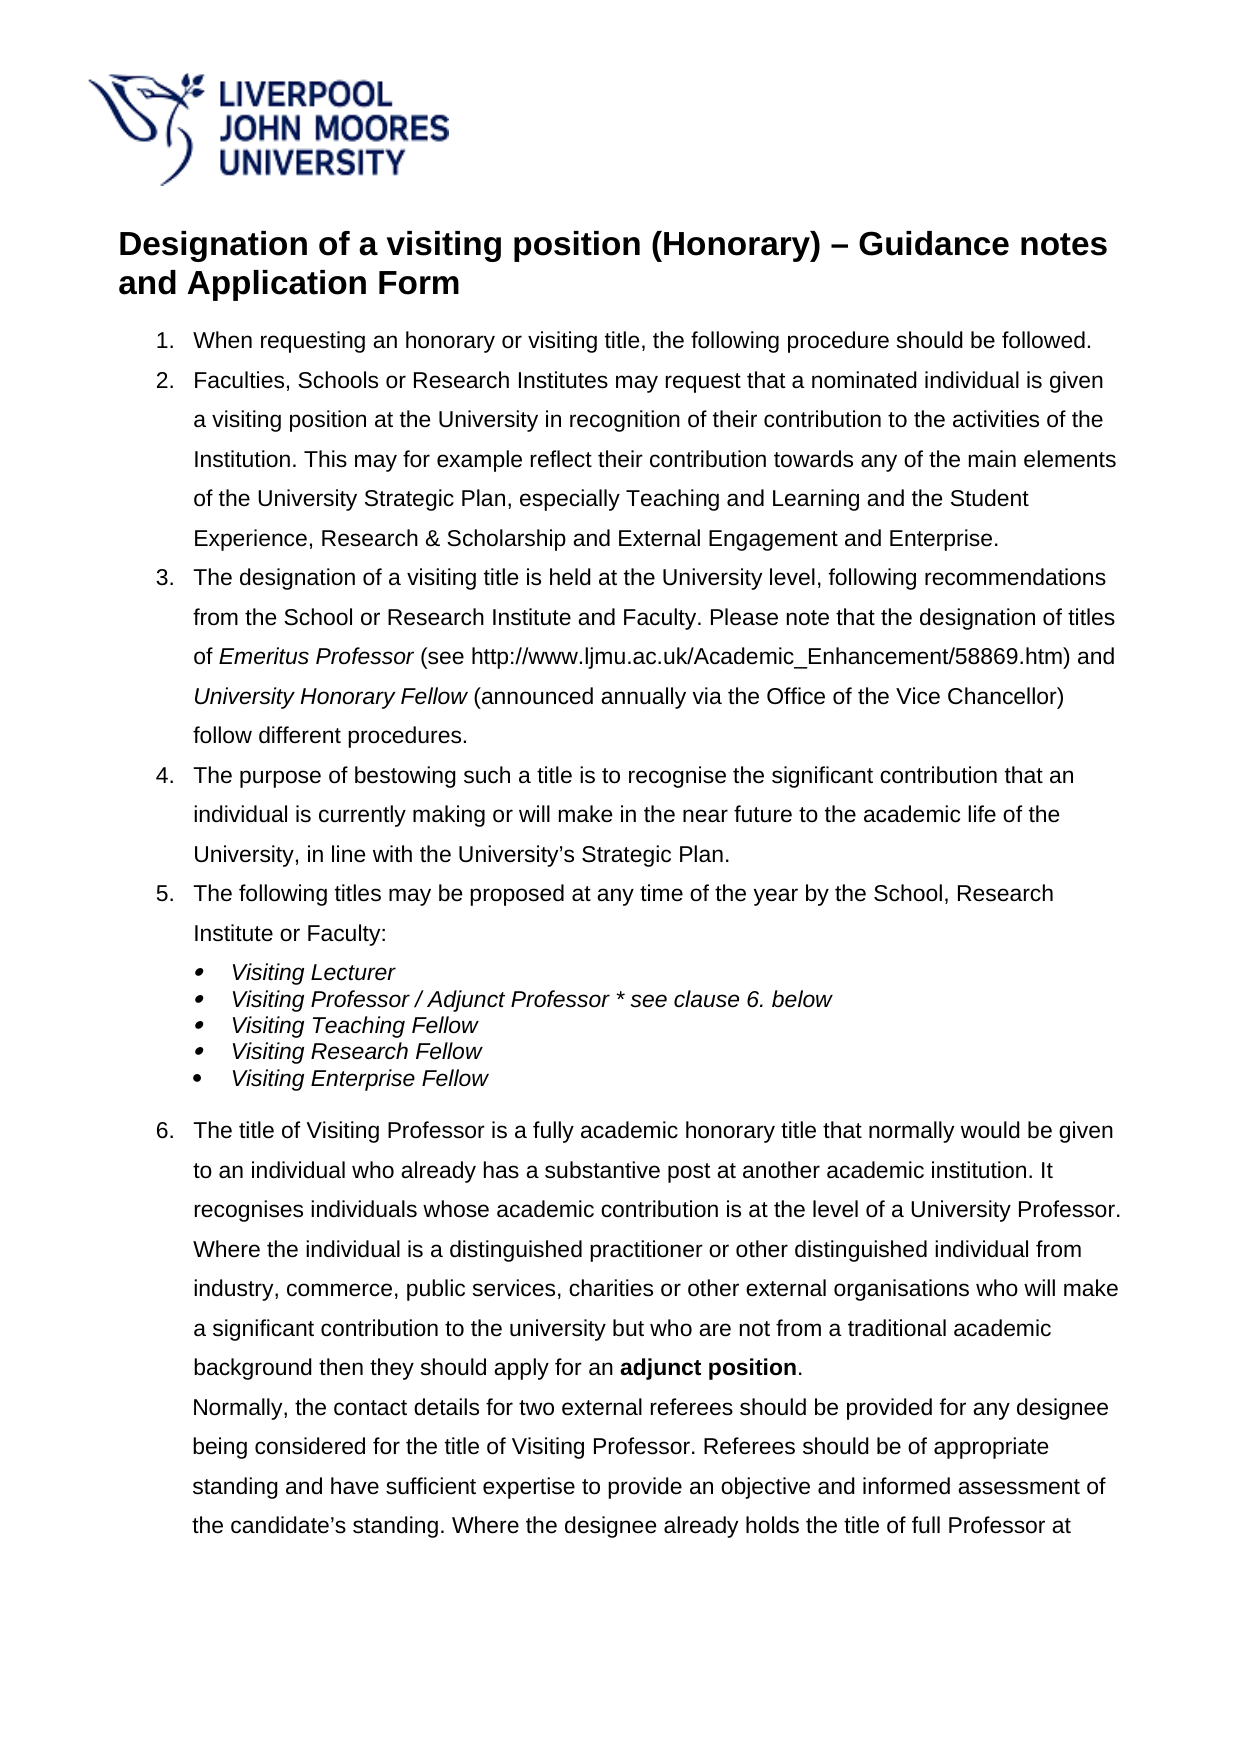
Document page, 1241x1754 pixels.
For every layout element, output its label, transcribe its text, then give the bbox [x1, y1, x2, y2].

list Faculties, Schools or Research Institutes may request that a nominated individual is given a visiting position at the University in recognition of their contribution to the activities of the Institution. This may for example reflect their contribution towards any of the main elements of the University Strategic Plan, especially Teaching and Learning and the Student Experience, Research & Scholarship and External Engagement and Enterprise. [156, 367, 1122, 551]
list The title of Visiting Professor is a fully academic honorary title that normally would be given to an individual who already has a substantive post at another academic institution. It recognises individuals whose academic contribution is at the level of a University Professor. Where the individual is a distinguished practitioner or other distinguished individual from industry, commerce, public services, charities or other external organisations who will make a significant contribution to the university but who are not from a traditional academic background then they should apply for an adjunct position. [156, 1117, 1122, 1381]
list The following titles may be proposed at any time of the year by the School, Research Institute or Faculty: [156, 880, 1122, 946]
list The purpose of bestowing such a title is to recognise the significant contribution that an individual is currently making or will make in the near future to the academic life of the University, in line with the University’s Strategic Plan. [156, 762, 1122, 867]
list Visiting Research Fellow [193, 1038, 1122, 1064]
list The designation of a visiting title is held at the University level, following recommendations from the School or Research Institute and Faculty. Please note that the designation of titles of Emeritus Professor (see http://www.ljmu.ac.uk/Academic_Enhancement/58869.htm) and University Honorary Fellow (announced annually via the Office of the Vice Chancellor) follow different procedures. [156, 564, 1122, 749]
list Visiting Professor / Adjunct Professor * see clause 6. below [193, 986, 1122, 1012]
list Visiting Enterprise Fellow [193, 1064, 1122, 1091]
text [192, 1394, 1122, 1538]
list When requesting an honorary or visiting title, the following procedure should be followed. [156, 327, 1122, 354]
list Visiting Teaching Fellow [193, 1012, 1122, 1038]
picture [88, 73, 449, 186]
list Visiting Lecturer [193, 959, 1122, 986]
text Designation of a visiting position (Honorary) – Guidance notes and Application Form [118, 224, 1122, 301]
